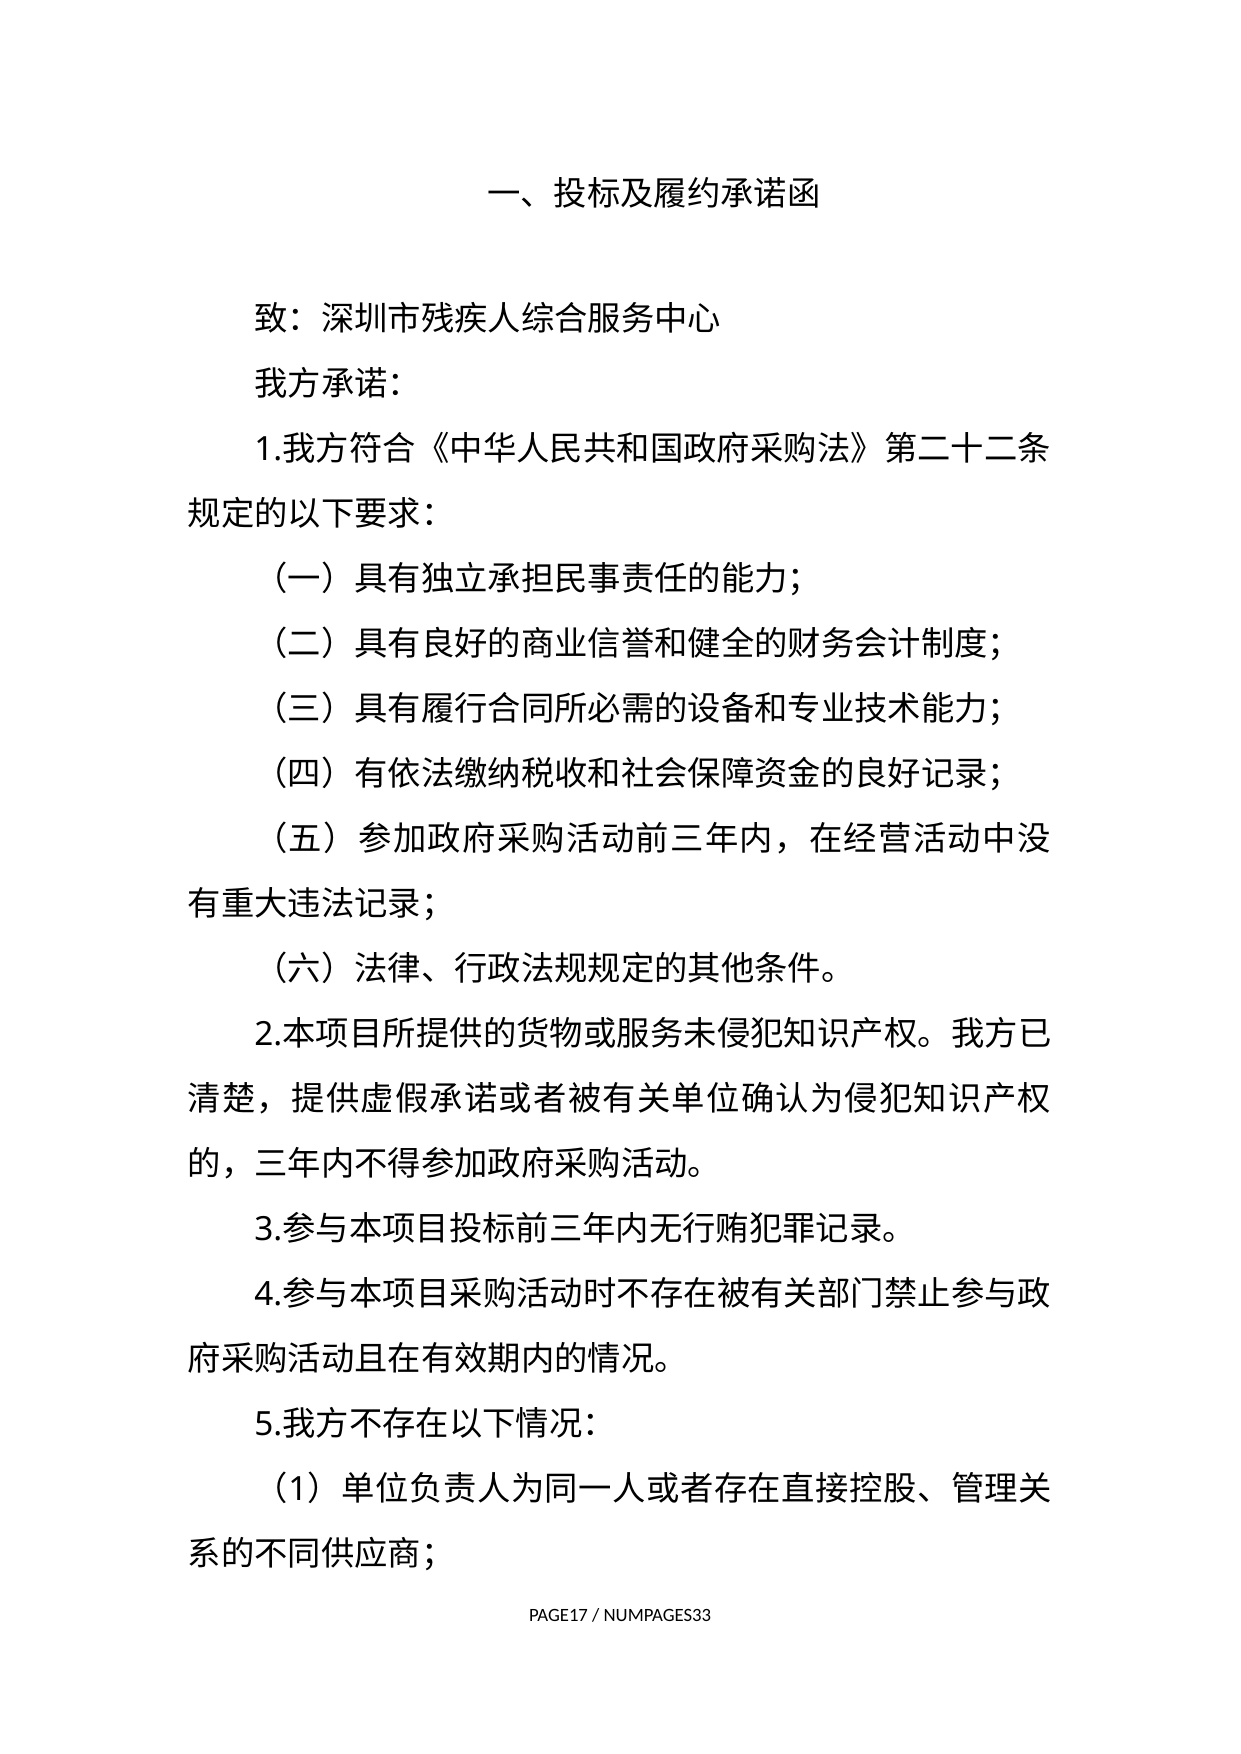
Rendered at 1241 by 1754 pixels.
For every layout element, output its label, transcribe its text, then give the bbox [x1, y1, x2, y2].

text （一）具有独立承担民事责任的能力； [187, 543, 1053, 608]
text 致：深圳市残疾人综合服务中心 [187, 283, 1053, 348]
text （1）单位负责人为同一人或者存在直接控股、管理关系的不同供应商； [187, 1453, 1053, 1583]
text 4.参与本项目采购活动时不存在被有关部门禁止参与政府采购活动且在有效期内的情况。 [187, 1258, 1053, 1388]
text （六）法律、行政法规规定的其他条件。 [187, 933, 1053, 998]
text （四）有依法缴纳税收和社会保障资金的良好记录； [187, 738, 1053, 803]
text （三）具有履行合同所必需的设备和专业技术能力； [187, 673, 1053, 738]
text 我方承诺： [187, 348, 1053, 413]
text 2.本项目所提供的货物或服务未侵犯知识产权。我方已清楚，提供虚假承诺或者被有关单位确认为侵犯知识产权的，三年内不得参加政府采购活动。 [187, 998, 1053, 1193]
text 1.我方符合《中华人民共和国政府采购法》第二十二条规定的以下要求： [187, 413, 1053, 543]
text （五）参加政府采购活动前三年内，在经营活动中没有重大违法记录； [187, 803, 1053, 933]
text 3.参与本项目投标前三年内无行贿犯罪记录。 [187, 1193, 1053, 1258]
text 5.我方不存在以下情况： [187, 1388, 1053, 1453]
text （二）具有良好的商业信誉和健全的财务会计制度； [187, 608, 1053, 673]
text 一、投标及履约承诺函 [187, 158, 1053, 223]
